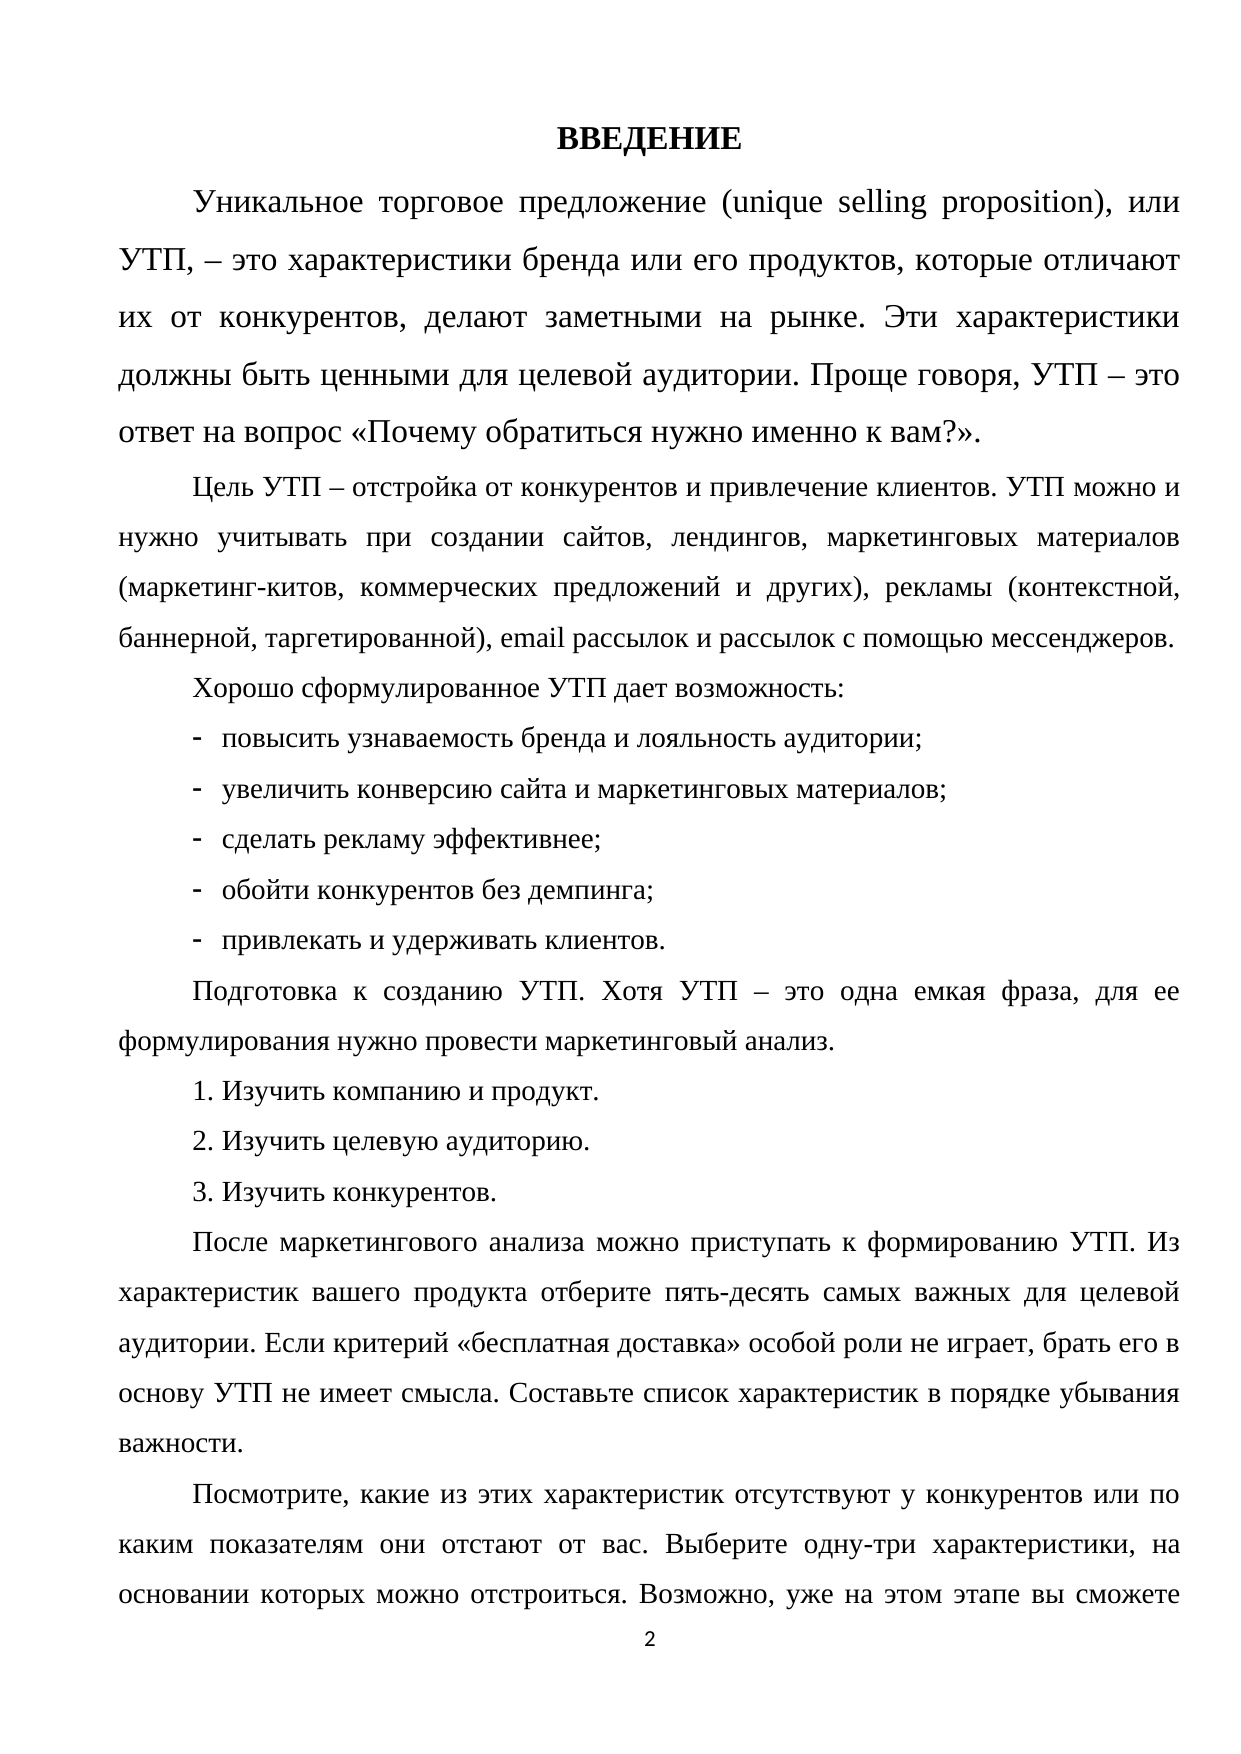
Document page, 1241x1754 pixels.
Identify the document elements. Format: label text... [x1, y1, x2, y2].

list сделать рекламу эффективнее; [118, 821, 1181, 855]
list увеличить конверсию сайта и маркетинговых материалов; [118, 771, 1181, 804]
text Цель УТП – отстройка от конкурентов и привлечение клиентов. УТП можно и нужно учитывать при создании сайтов, лендингов, маркетинговых материалов (маркетинг-китов, коммерческих предложений и других), рекламы (контекстной, баннерной, таргетированной), email рассылок и рассылок с помощью мессенджеров. [118, 469, 1181, 653]
list Изучить конкурентов. [118, 1174, 1181, 1207]
text Подготовка к созданию УТП. Хотя УТП – это одна емкая фраза, для ее формулирования нужно провести маркетинговый анализ. [118, 973, 1181, 1056]
text Уникальное торговое предложение (unique selling proposition), или УТП, – это характеристики бренда или его продуктов, которые отличают их от конкурентов, делают заметными на рынке. Эти характеристики должны быть ценными для целевой аудитории. Проще говоря, УТП – это ответ на вопрос «Почему обратиться нужно именно к вам?». [118, 181, 1181, 450]
text Хорошо сформулированное УТП дает возможность: [118, 670, 1181, 704]
list Изучить целевую аудиторию. [118, 1123, 1181, 1157]
list привлекать и удерживать клиентов. [118, 922, 1181, 956]
list После маркетингового анализа можно приступать к формированию УТП. Из характеристик вашего продукта отберите пять-десять самых важных для целевой аудитории. Если критерий «бесплатная доставка» особой роли не играет, брать его в основу УТП не имеет смысла. Составьте список характеристик в порядке убывания важности. [118, 1224, 1181, 1459]
text ВВЕДЕНИЕ [118, 118, 1181, 156]
list обойти конкурентов без демпинга; [118, 872, 1181, 905]
list Изучить компанию и продукт. [118, 1073, 1181, 1107]
list повысить узнаваемость бренда и лояльность аудитории; [118, 721, 1181, 754]
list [118, 1476, 1181, 1610]
